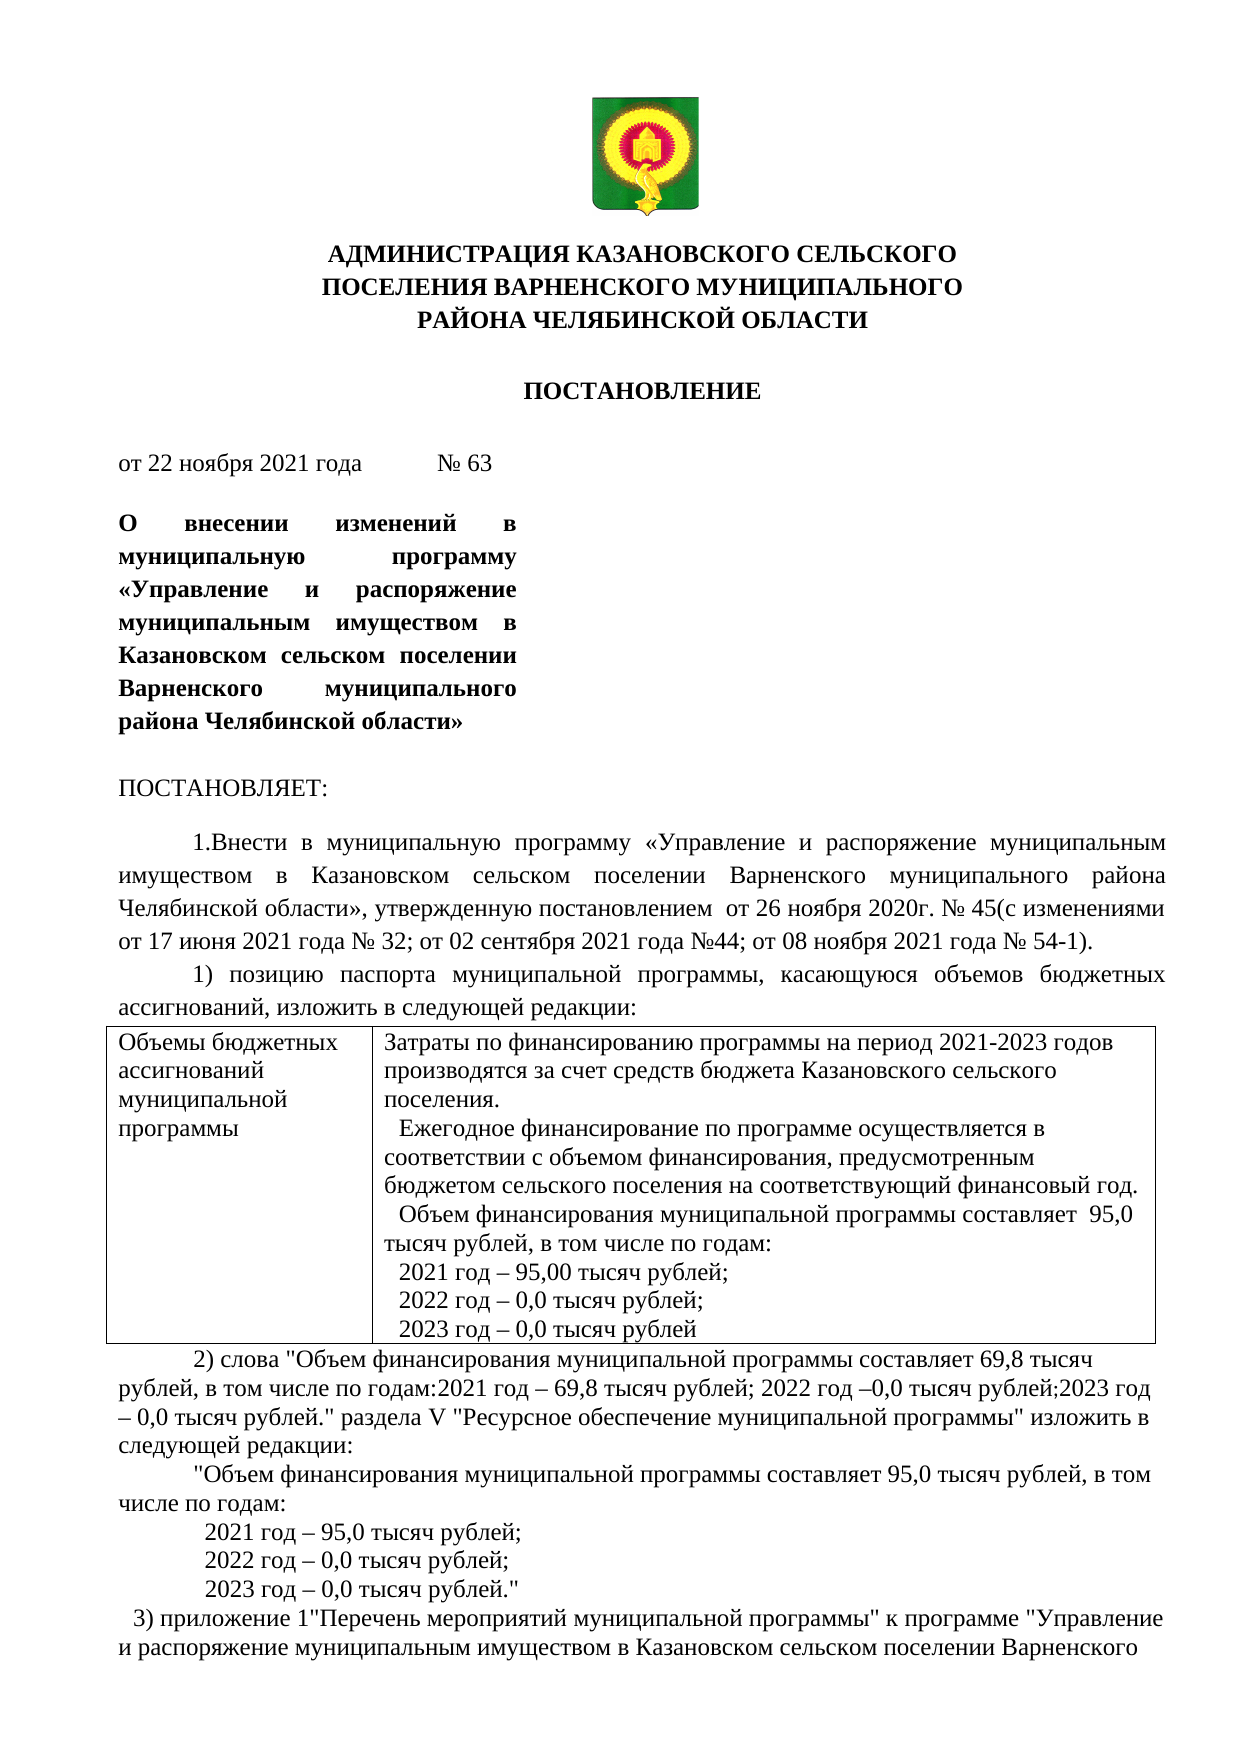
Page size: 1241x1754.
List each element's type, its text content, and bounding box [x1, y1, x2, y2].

text "Объем финансирования муниципальной программы составляет 95,0 тысяч рублей, в том числе по годам: [118, 1459, 1167, 1517]
text О внесении изменений в муниципальную программу «Управление и распоряжение муниципальным имуществом в Казановском сельском поселении Варненского муниципального района Челябинской области» [118, 508, 517, 735]
text ПОСТАНОВЛЯЕТ: [118, 773, 1167, 802]
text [118, 1603, 1167, 1660]
text ПОСЕЛЕНИЯ ВАРНЕНСКОГО МУНИЦИПАЛЬНОГО [118, 272, 1167, 300]
table_header Затраты по финансированию программы на период 2021-2023 годов производятся за счет средств бюджета Казановского сельского поселения. Ежегодное финансирование по программе осуществляется в соответствии с объемом финансирования, предусмотренным бюджетом сельского поселения на соответствующий финансовый год. Объем финансирования муниципальной программы составляет 95,0 тысяч рублей, в том числе по годам: 2021 год – 95,00 тысяч рублей; 2022 год – 0,0 тысяч рублей; 2023 год – 0,0 тысяч рублей [373, 1027, 1155, 1343]
table_header Объемы бюджетных ассигнований муниципальной программы [107, 1027, 372, 1343]
text 2) слова "Объем финансирования муниципальной программы составляет 69,8 тысяч рублей, в том числе по годам:2021 год – 69,8 тысяч рублей; 2022 год –0,0 тысяч рублей;2023 год – 0,0 тысяч рублей." раздела V "Ресурсное обеспечение муниципальной программы" изложить в следующей редакции: [118, 1344, 1167, 1459]
table_header от 22 ноября 2021 года № 63 [107, 448, 694, 480]
text 2022 год – 0,0 тысяч рублей; [118, 1545, 1167, 1574]
text АДМИНИСТРАЦИЯ КАЗАНОВСКОГО СЕЛЬСКОГО [118, 239, 1167, 267]
text ПОСТАНОВЛЕНИЕ [118, 376, 1167, 405]
text 1.Внести в муниципальную программу «Управление и распоряжение муниципальным имуществом в Казановском сельском поселении Варненского муниципального района Челябинской области», утвержденную постановлением от 26 ноября 2020г. № 45(с изменениями от 17 июня 2021 года № 32; от 02 сентября 2021 года №44; от 08 ноября 2021 года № 54-1). [118, 827, 1167, 955]
picture [592, 96, 699, 216]
text 1) позицию паспорта муниципальной программы, касающуюся объемов бюджетных ассигнований, изложить в следующей редакции: [118, 959, 1167, 1021]
text РАЙОНА ЧЕЛЯБИНСКОЙ ОБЛАСТИ [118, 305, 1167, 333]
text 2021 год – 95,0 тысяч рублей; [118, 1517, 1167, 1545]
text 2023 год – 0,0 тысяч рублей." [118, 1574, 1167, 1603]
